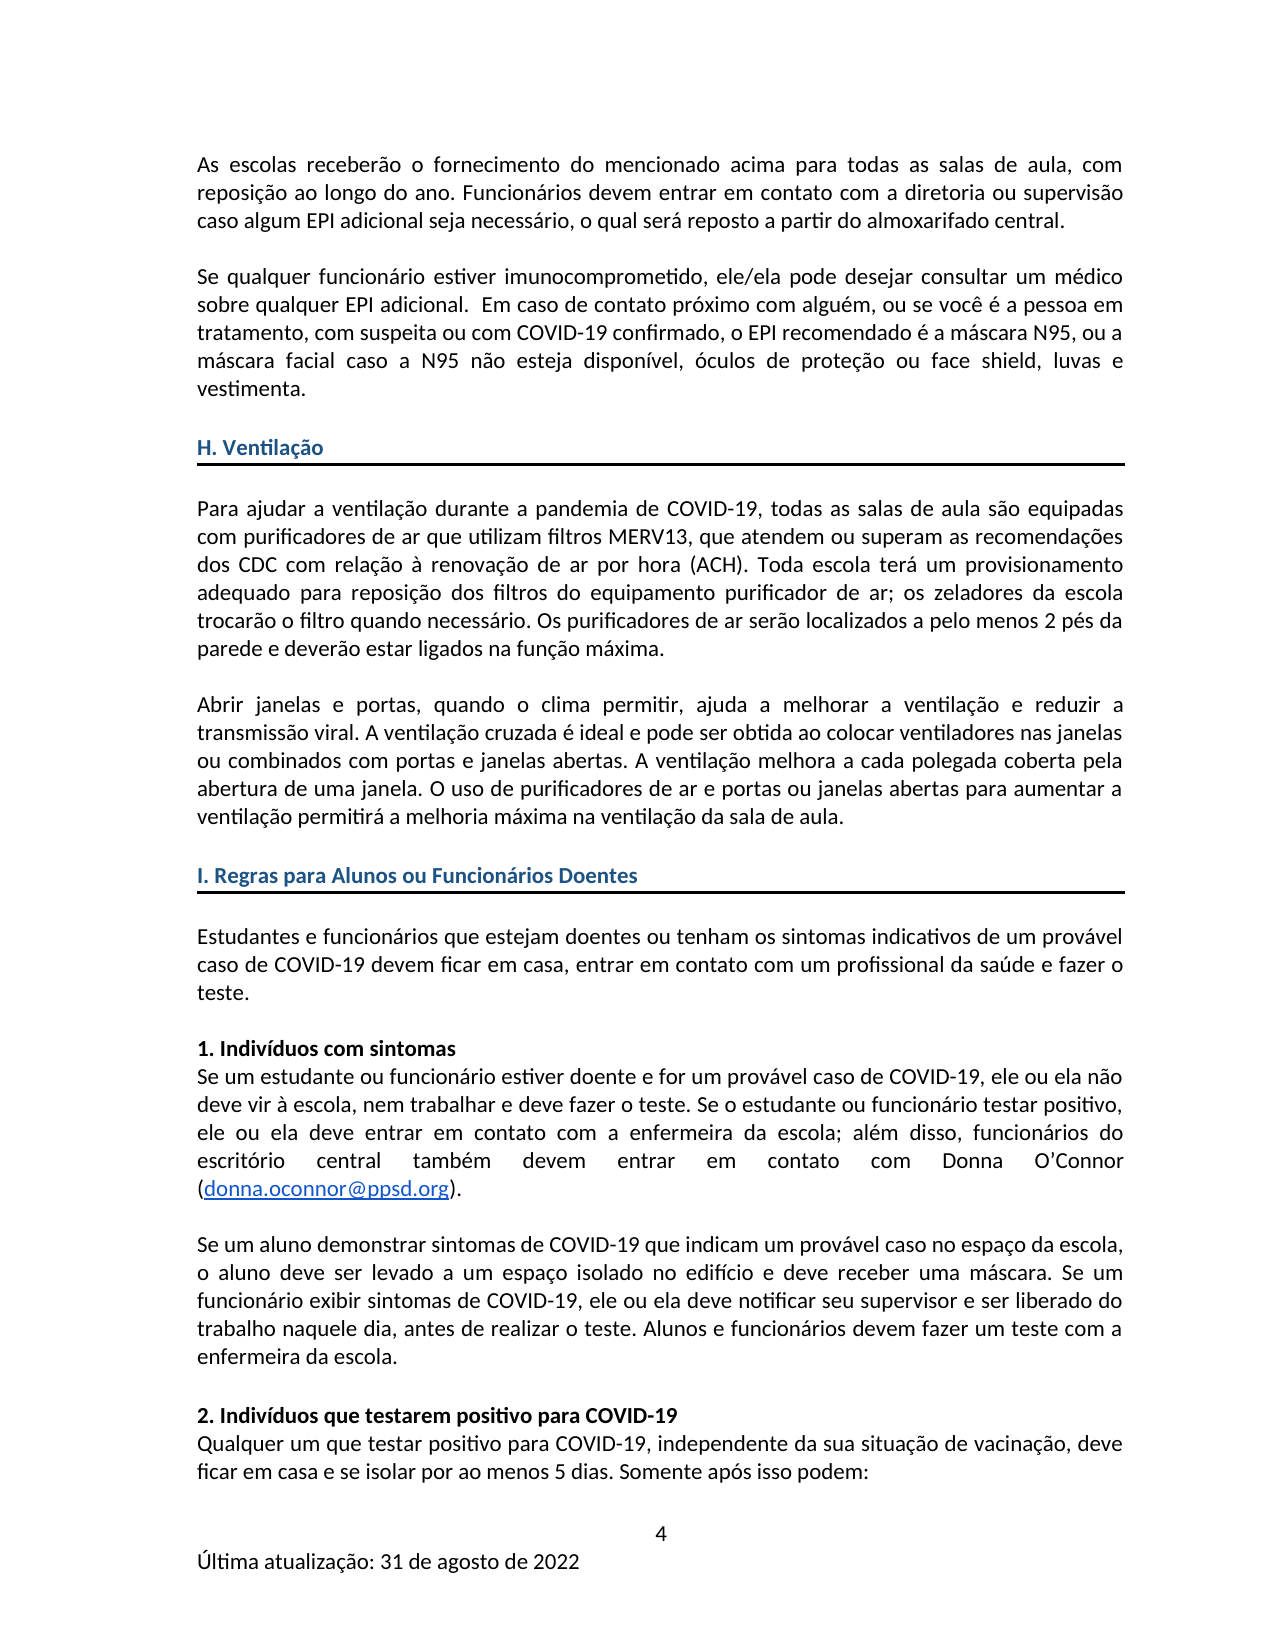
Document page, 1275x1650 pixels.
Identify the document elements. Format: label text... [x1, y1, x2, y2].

text Se qualquer funcionário estiver imunocomprometido, ele/ela pode desejar consultar um médico sobre qualquer EPI adicional. Em caso de contato próximo com alguém, ou se você é a pessoa em tratamento, com suspeita ou com COVID-19 confirmado, o EPI recomendado é a máscara N95, ou a máscara facial caso a N95 não esteja disponível, óculos de proteção ou face shield, luvas e vestimenta. [197, 262, 1125, 402]
subtitle 1. Indivíduos com sintomas [197, 1034, 1125, 1062]
text Se um estudante ou funcionário estiver doente e for um provável caso de COVID-19, ele ou ela não deve vir à escola, nem trabalhar e deve fazer o teste. Se o estudante ou funcionário testar positivo, ele ou ela deve entrar em contato com a enfermeira da escola; além disso, funcionários do escritório central também devem entrar em contato com Donna O’Connor (donna.oconnor@ppsd.org). [197, 1062, 1125, 1202]
subtitle 2. Indivíduos que testarem positivo para COVID-19 [197, 1401, 1125, 1429]
text Qualquer um que testar positivo para COVID-19, independente da sua situação de vacinação, deve ficar em casa e se isolar por ao menos 5 dias. Somente após isso podem: [197, 1429, 1125, 1485]
text As escolas receberão o fornecimento do mencionado acima para todas as salas de aula, com reposição ao longo do ano. Funcionários devem entrar em contato com a diretoria ou supervisão caso algum EPI adicional seja necessário, o qual será reposto a partir do almoxarifado central. [197, 150, 1125, 234]
text Se um aluno demonstrar sintomas de COVID-19 que indicam um provável caso no espaço da escola, o aluno deve ser levado a um espaço isolado no edifício e deve receber uma máscara. Se um funcionário exibir sintomas de COVID-19, ele ou ela deve notificar seu supervisor e ser liberado do trabalho naquele dia, antes de realizar o teste. Alunos e funcionários devem fazer um teste com a enfermeira da escola. [197, 1230, 1125, 1370]
subtitle H. Ventilação [197, 433, 1125, 463]
text Estudantes e funcionários que estejam doentes ou tenham os sintomas indicativos de um provável caso de COVID-19 devem ficar em casa, entrar em contato com um profissional da saúde e fazer o teste. [197, 922, 1125, 1006]
subtitle I. Regras para Alunos ou Funcionários Doentes [197, 861, 1125, 891]
text Para ajudar a ventilação durante a pandemia de COVID-19, todas as salas de aula são equipadas com purificadores de ar que utilizam filtros MERV13, que atendem ou superam as recomendações dos CDC com relação à renovação de ar por hora (ACH). Toda escola terá um provisionamento adequado para reposição dos filtros do equipamento purificador de ar; os zeladores da escola trocarão o filtro quando necessário. Os purificadores de ar serão localizados a pelo menos 2 pés da parede e deverão estar ligados na função máxima. [197, 494, 1125, 662]
text Abrir janelas e portas, quando o clima permitir, ajuda a melhorar a ventilação e reduzir a transmissão viral. A ventilação cruzada é ideal e pode ser obtida ao colocar ventiladores nas janelas ou combinados com portas e janelas abertas. A ventilação melhora a cada polegada coberta pela abertura de uma janela. O uso de purificadores de ar e portas ou janelas abertas para aumentar a ventilação permitirá a melhoria máxima na ventilação da sala de aula. [197, 690, 1125, 830]
